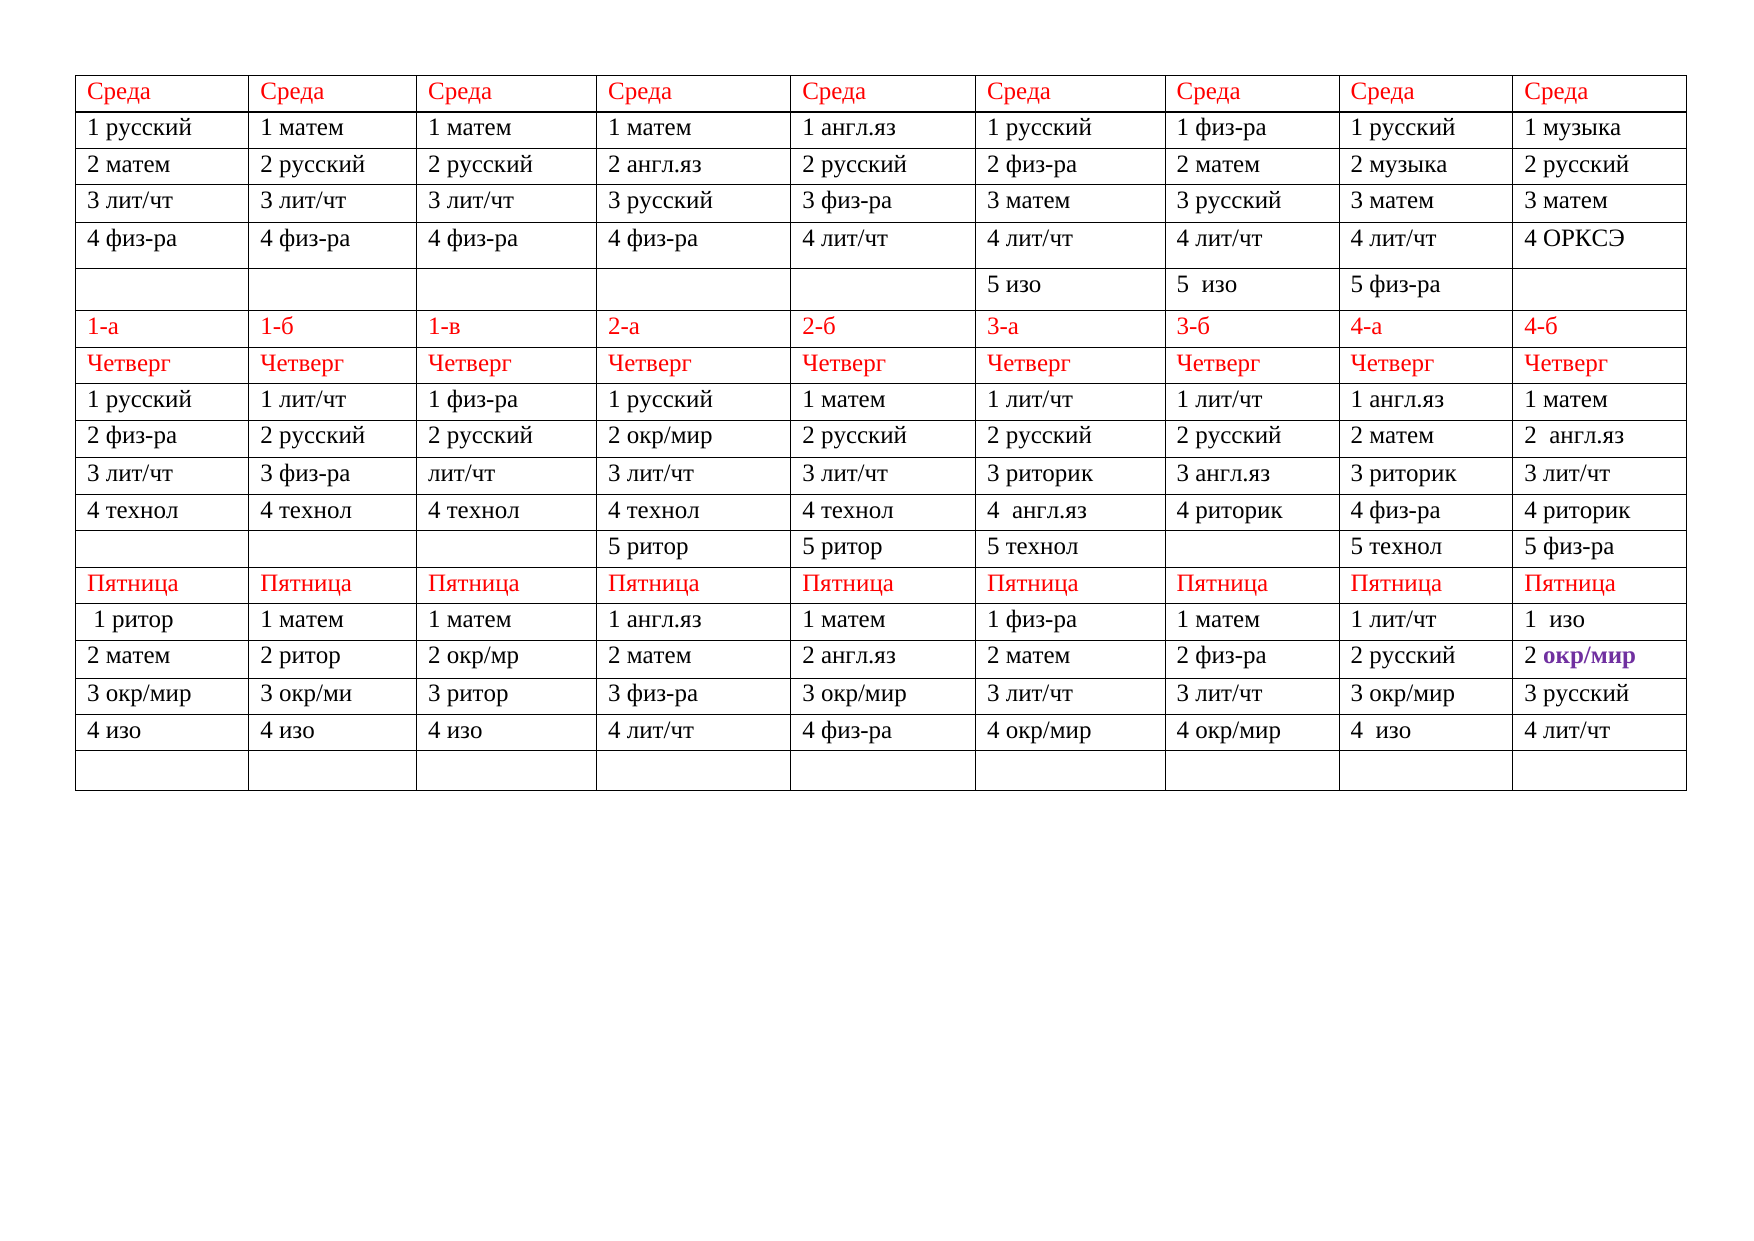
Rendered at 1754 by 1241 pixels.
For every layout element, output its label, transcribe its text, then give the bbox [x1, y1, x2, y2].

table_cell [1513, 269, 1686, 310]
table_cell 2 русский [249, 149, 416, 184]
table_cell 1-в [417, 311, 596, 347]
table_cell 2 окр/мир [597, 421, 790, 457]
table_cell 3-б [1166, 311, 1339, 347]
table_cell 5 технол [976, 531, 1165, 567]
table_cell [249, 531, 416, 567]
table_cell 1 изо [1513, 604, 1686, 639]
table_cell 4 окр/мир [976, 715, 1165, 750]
table_cell [791, 751, 975, 789]
table_cell Четверг [249, 348, 416, 383]
table_cell Среда [1340, 76, 1512, 111]
table_cell 1 ритор [76, 604, 248, 639]
table_cell [76, 269, 248, 310]
table_cell 2 русский [1340, 641, 1512, 677]
table_cell 1 матем [249, 604, 416, 639]
table_cell 2 физ-ра [1166, 641, 1339, 677]
table_cell 1 лит/чт [976, 384, 1165, 419]
table_cell 3 матем [1513, 185, 1686, 222]
table_cell 3 окр/мир [1340, 679, 1512, 714]
table_cell 5 технол [1340, 531, 1512, 567]
table_cell 1 физ-ра [1166, 113, 1339, 148]
table_cell Пятница [1513, 568, 1686, 603]
table_cell 4 изо [1340, 715, 1512, 750]
table_cell Четверг [1340, 348, 1512, 383]
table_cell 3 лит/чт [76, 185, 248, 222]
table_cell 3 лит/чт [976, 679, 1165, 714]
table_cell 1 русский [76, 384, 248, 419]
table_cell 1 матем [417, 113, 596, 148]
table_cell 4 технол [791, 495, 975, 530]
table_cell 4 изо [76, 715, 248, 750]
table_cell 2 русский [417, 149, 596, 184]
table_cell 4 изо [417, 715, 596, 750]
table_cell Четверг [417, 348, 596, 383]
table_cell 5 ритор [791, 531, 975, 567]
table_cell Четверг [1166, 348, 1339, 383]
table_cell 4 риторик [1166, 495, 1339, 530]
table_cell 1 лит/чт [1340, 604, 1512, 639]
table_cell 4 лит/чт [791, 223, 975, 268]
table_cell 3 англ.яз [1166, 458, 1339, 494]
table_cell 3 окр/мир [791, 679, 975, 714]
table_cell 1 русский [597, 384, 790, 419]
table_cell 3 риторик [1340, 458, 1512, 494]
table_cell 2 матем [976, 641, 1165, 677]
table_cell [417, 269, 596, 310]
table_cell 2 русский [976, 421, 1165, 457]
table_cell 2 англ.яз [791, 641, 975, 677]
table_cell 1-б [249, 311, 416, 347]
table_cell 1 музыка [1513, 113, 1686, 148]
table_cell 3 физ-ра [791, 185, 975, 222]
table_cell 1 англ.яз [791, 113, 975, 148]
table_cell 1 русский [976, 113, 1165, 148]
table_cell [1513, 751, 1686, 789]
table_cell 2-а [597, 311, 790, 347]
table_cell 2 англ.яз [597, 149, 790, 184]
table_cell 1-а [76, 311, 248, 347]
table_cell Четверг [791, 348, 975, 383]
table_cell Среда [976, 76, 1165, 111]
table_cell 4 физ-ра [417, 223, 596, 268]
table_cell 3 лит/чт [417, 185, 596, 222]
table_cell Пятница [976, 568, 1165, 603]
table_cell 4 англ.яз [976, 495, 1165, 530]
table_cell Пятница [597, 568, 790, 603]
table_cell [417, 751, 596, 789]
table_cell Четверг [1513, 348, 1686, 383]
table_cell 3 лит/чт [249, 185, 416, 222]
table_cell Пятница [1166, 568, 1339, 603]
table_cell 3 окр/мир [76, 679, 248, 714]
table_cell 5 изо [976, 269, 1165, 310]
table_cell 1 матем [417, 604, 596, 639]
table_cell 1 англ.яз [597, 604, 790, 639]
table_cell 4 лит/чт [1340, 223, 1512, 268]
table_cell Четверг [597, 348, 790, 383]
table_cell Пятница [1340, 568, 1512, 603]
table_cell лит/чт [417, 458, 596, 494]
table_cell 2 русский [791, 149, 975, 184]
table_cell 4 изо [249, 715, 416, 750]
table_cell [1166, 531, 1339, 567]
table_cell Среда [1166, 76, 1339, 111]
table_cell 2 матем [1166, 149, 1339, 184]
table_cell 3 окр/ми [249, 679, 416, 714]
table_cell 5 физ-ра [1513, 531, 1686, 567]
table_cell 2-б [791, 311, 975, 347]
table_cell 4 технол [249, 495, 416, 530]
table_cell 4 технол [76, 495, 248, 530]
table_cell 1 русский [76, 113, 248, 148]
table_cell 1 лит/чт [249, 384, 416, 419]
table_cell 4 технол [417, 495, 596, 530]
table_cell 3 лит/чт [791, 458, 975, 494]
table_cell [76, 751, 248, 789]
table_cell [976, 751, 1165, 789]
table_cell 2 окр/мр [417, 641, 596, 677]
table_cell 3 ритор [417, 679, 596, 714]
table_cell Среда [1513, 76, 1686, 111]
table_cell 3 матем [976, 185, 1165, 222]
table_cell 2 русский [1166, 421, 1339, 457]
table_cell 3 лит/чт [1513, 458, 1686, 494]
table_cell 4 риторик [1513, 495, 1686, 530]
table_cell 1 матем [791, 604, 975, 639]
table_cell [417, 531, 596, 567]
table_cell [791, 269, 975, 310]
table_cell 2 окр/мир [1513, 641, 1686, 677]
table_cell 2 русский [1513, 149, 1686, 184]
table_cell Пятница [791, 568, 975, 603]
table_cell 1 физ-ра [976, 604, 1165, 639]
table_cell 4 лит/чт [1166, 223, 1339, 268]
table_cell 2 физ-ра [76, 421, 248, 457]
table_cell Среда [597, 76, 790, 111]
table_cell 3 русский [1513, 679, 1686, 714]
table_cell Четверг [76, 348, 248, 383]
table_cell 2 матем [1340, 421, 1512, 457]
table_cell [1166, 751, 1339, 789]
table_cell [76, 531, 248, 567]
table_cell 1 русский [1340, 113, 1512, 148]
table_cell 2 матем [76, 149, 248, 184]
table_cell 3-а [976, 311, 1165, 347]
table_cell 2 англ.яз [1513, 421, 1686, 457]
table_cell 3 лит/чт [597, 458, 790, 494]
table_cell 4-а [1340, 311, 1512, 347]
table_cell Среда [791, 76, 975, 111]
table_cell 4 физ-ра [791, 715, 975, 750]
table_cell 4-б [1513, 311, 1686, 347]
table_cell [1340, 751, 1512, 789]
table_cell 2 ритор [249, 641, 416, 677]
table_cell 3 лит/чт [1166, 679, 1339, 714]
table_cell 2 русский [249, 421, 416, 457]
table_cell 2 матем [76, 641, 248, 677]
table_cell 2 музыка [1340, 149, 1512, 184]
table_cell Среда [249, 76, 416, 111]
table_cell 2 физ-ра [976, 149, 1165, 184]
table_cell 1 англ.яз [1340, 384, 1512, 419]
table_cell 2 русский [417, 421, 596, 457]
table_cell 1 физ-ра [417, 384, 596, 419]
table_cell 5 физ-ра [1340, 269, 1512, 310]
table_cell 2 матем [597, 641, 790, 677]
table_cell 4 технол [597, 495, 790, 530]
table_cell 4 окр/мир [1166, 715, 1339, 750]
table_cell Пятница [417, 568, 596, 603]
table_cell Среда [417, 76, 596, 111]
table_cell 4 физ-ра [249, 223, 416, 268]
table_cell Четверг [976, 348, 1165, 383]
table_cell 5 ритор [597, 531, 790, 567]
table_cell 3 матем [1340, 185, 1512, 222]
table_cell 4 физ-ра [1340, 495, 1512, 530]
table_cell 4 физ-ра [597, 223, 790, 268]
table_cell 4 ОРКСЭ [1513, 223, 1686, 268]
table_cell 3 риторик [976, 458, 1165, 494]
table_cell 1 матем [1166, 604, 1339, 639]
table_cell 1 матем [249, 113, 416, 148]
table_cell Пятница [249, 568, 416, 603]
table_cell 4 лит/чт [1513, 715, 1686, 750]
table_cell 1 лит/чт [1166, 384, 1339, 419]
table_cell Пятница [76, 568, 248, 603]
table_cell 3 лит/чт [76, 458, 248, 494]
table_cell 1 матем [1513, 384, 1686, 419]
table_cell 3 физ-ра [597, 679, 790, 714]
table_cell 5 изо [1166, 269, 1339, 310]
table_cell 3 русский [1166, 185, 1339, 222]
table_cell [249, 269, 416, 310]
table_cell Среда [76, 76, 248, 111]
table_cell [597, 751, 790, 789]
table_cell 2 русский [791, 421, 975, 457]
table_cell 4 физ-ра [76, 223, 248, 268]
table_cell 4 лит/чт [597, 715, 790, 750]
table_cell 1 матем [791, 384, 975, 419]
table_cell [249, 751, 416, 789]
table_cell [597, 269, 790, 310]
table_cell 3 русский [597, 185, 790, 222]
table_cell 3 физ-ра [249, 458, 416, 494]
table_cell 4 лит/чт [976, 223, 1165, 268]
table_cell 1 матем [597, 113, 790, 148]
